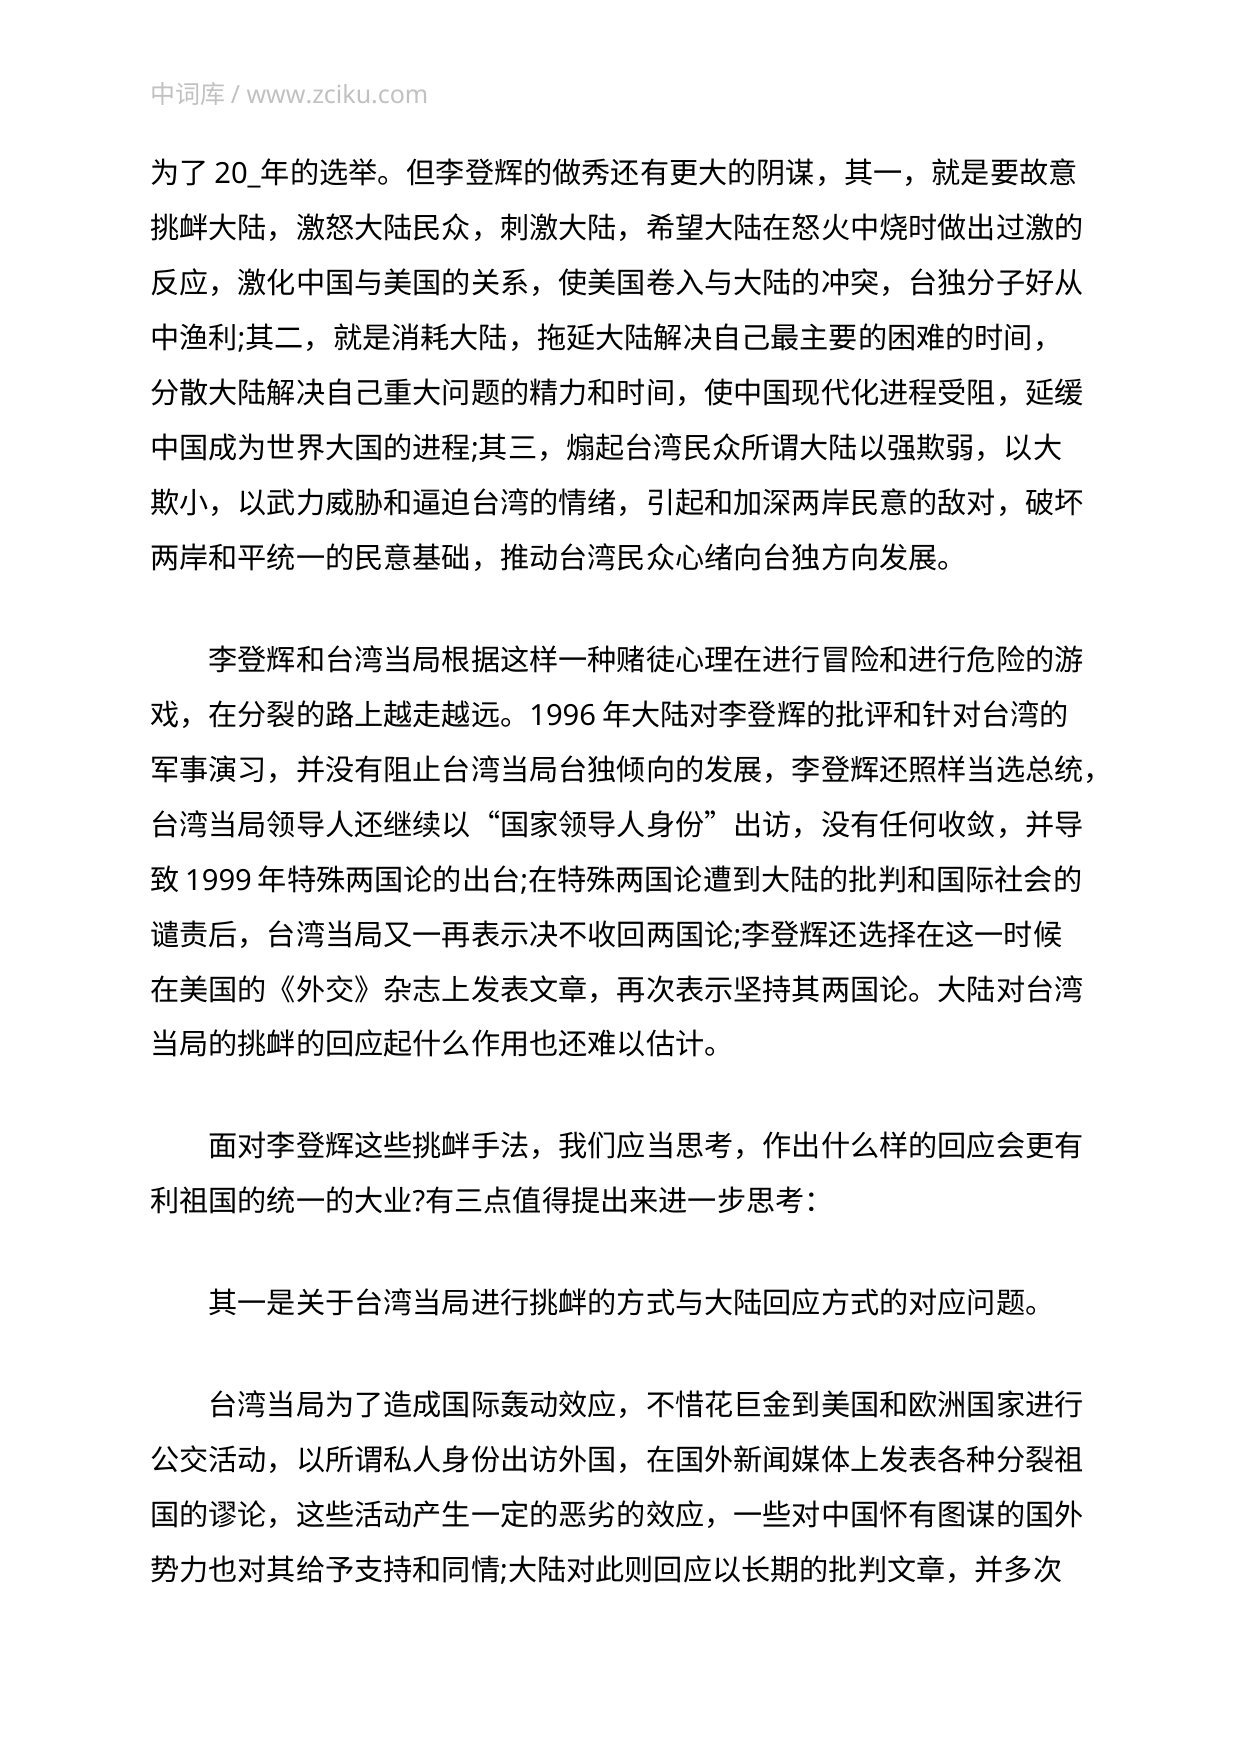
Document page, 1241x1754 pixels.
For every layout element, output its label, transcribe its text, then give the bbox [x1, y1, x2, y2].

text 李登辉和台湾当局根据这样一种赌徒心理在进行冒险和进行危险的游戏，在分裂的路上越走越远。1996年大陆对李登辉的批评和针对台湾的军事演习，并没有阻止台湾当局台独倾向的发展，李登辉还照样当选总统，台湾当局领导人还继续以“国家领导人身份”出访，没有任何收敛，并导致1999年特殊两国论的出台;在特殊两国论遭到大陆的批判和国际社会的谴责后，台湾当局又一再表示决不收回两国论;李登辉还选择在这一时候在美国的《外交》杂志上发表文章，再次表示坚持其两国论。大陆对台湾当局的挑衅的回应起什么作用也还难以估计。 [150, 636, 1090, 1063]
text 其一是关于台湾当局进行挑衅的方式与大陆回应方式的对应问题。 [150, 1279, 1090, 1322]
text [150, 150, 1090, 577]
text 面对李登辉这些挑衅手法，我们应当思考，作出什么样的回应会更有利祖国的统一的大业?有三点值得提出来进一步思考： [150, 1123, 1090, 1220]
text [150, 1381, 1090, 1588]
